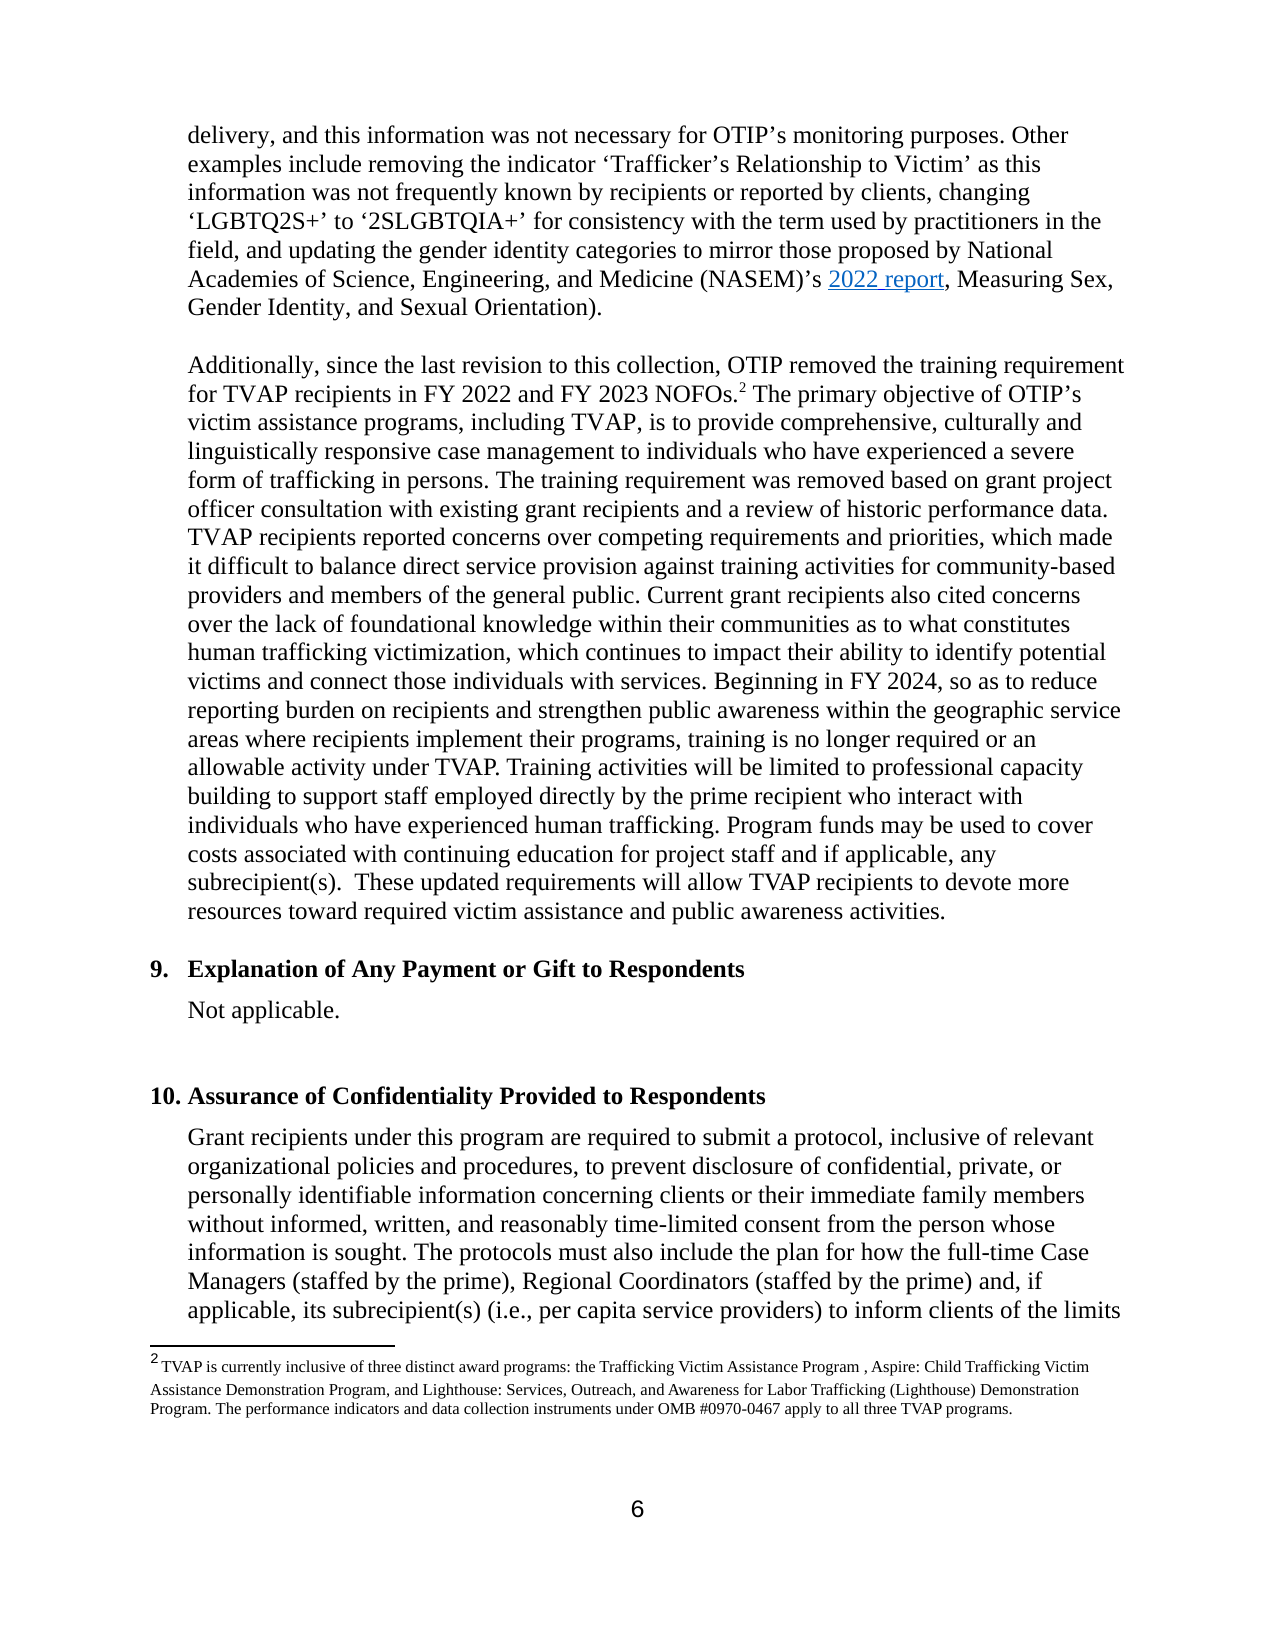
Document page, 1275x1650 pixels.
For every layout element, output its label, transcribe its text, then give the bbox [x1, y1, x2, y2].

text Not applicable. [187, 995, 1125, 1024]
list Explanation of Any Payment or Gift to Respondents [150, 954, 1125, 982]
list Assurance of Confidentiality Provided to Respondents [150, 1081, 1125, 1110]
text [187, 120, 1125, 321]
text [187, 1122, 1125, 1324]
text Additionally, since the last revision to this collection, OTIP removed the training requirement for TVAP recipients in FY 2022 and FY 2023 NOFOs. The primary objective of OTIP’s victim assistance programs, including TVAP, is to provide comprehensive, culturally and linguistically responsive case management to individuals who have experienced a severe form of trafficking in persons. The training requirement was removed based on grant project officer consultation with existing grant recipients and a review of historic performance data. TVAP recipients reported concerns over competing requirements and priorities, which made it difficult to balance direct service provision against training activities for community-based providers and members of the general public. Current grant recipients also cited concerns over the lack of foundational knowledge within their communities as to what constitutes human trafficking victimization, which continues to impact their ability to identify potential victims and connect those individuals with services. Beginning in FY 2024, so as to reduce reporting burden on recipients and strengthen public awareness within the geographic service areas where recipients implement their programs, training is no longer required or an allowable activity under TVAP. Training activities will be limited to professional capacity building to support staff employed directly by the prime recipient who interact with individuals who have experienced human trafficking. Program funds may be used to cover costs associated with continuing education for project staff and if applicable, any subrecipient(s). These updated requirements will allow TVAP recipients to devote more resources toward required victim assistance and public awareness activities. [187, 350, 1125, 925]
